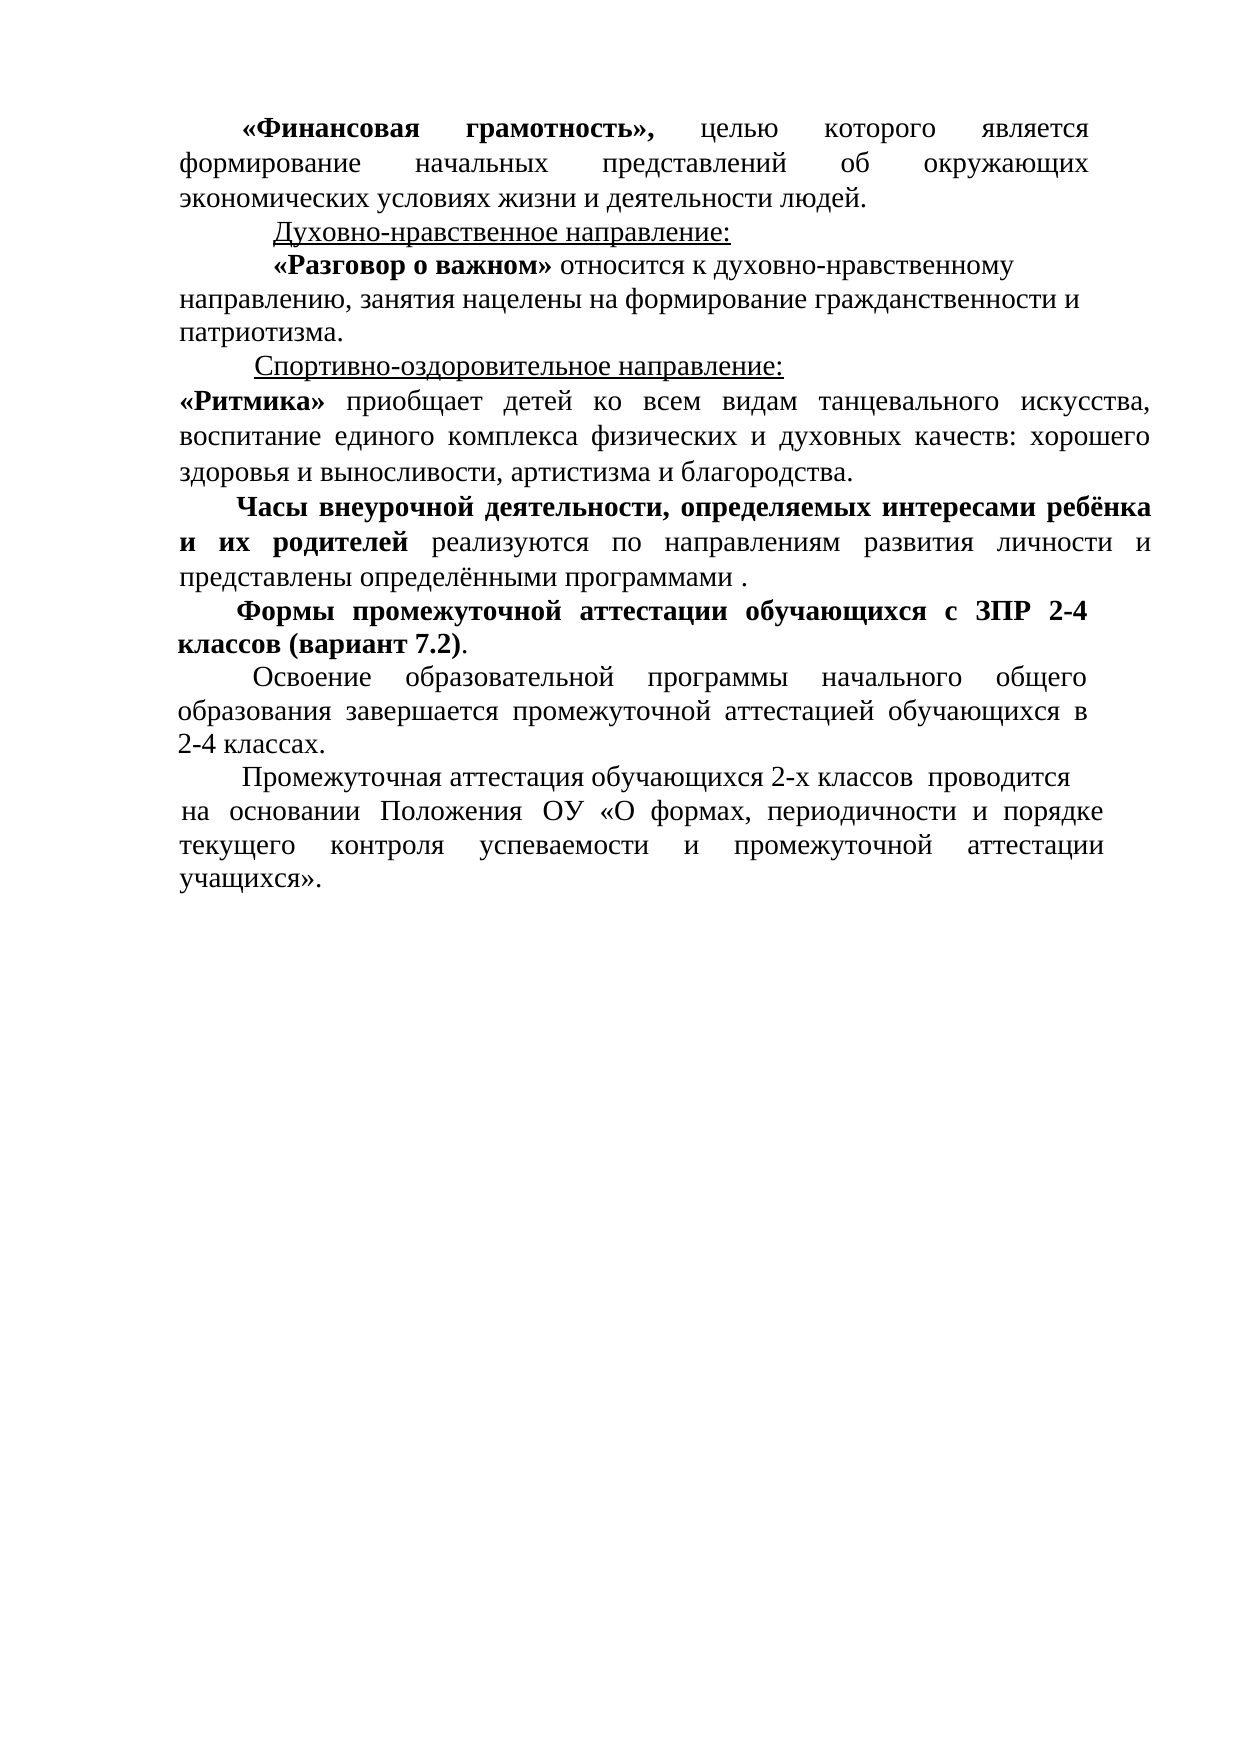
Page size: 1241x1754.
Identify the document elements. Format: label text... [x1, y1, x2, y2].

text на основании Положения ОУ «О формах, периодичности и порядке текущего контроля успеваемости и промежуточной аттестации учащихся». [179, 794, 1104, 894]
text «Разговор о важном» относится к духовно-нравственному направлению, занятия нацелены на формирование гражданственности и патриотизма. [179, 247, 1151, 348]
text «Ритмика» приобщает детей ко всем видам танцевального искусства, воспитание единого комплекса физических и духовных качеств: хорошего здоровья и выносливости, артистизма и благородства. [179, 382, 1151, 487]
text Промежуточная аттестация обучающихся 2-х классов проводится [179, 760, 1104, 794]
text Формы промежуточной аттестации обучающихся с ЗПР 2-4 классов (вариант 7.2). [177, 594, 1088, 659]
text Освоение образовательной программы начального общего образования завершается промежуточной аттестацией обучающихся в 2-4 классах. [177, 659, 1088, 760]
text Спортивно-оздоровительное направление: [179, 348, 1151, 382]
text Часы внеурочной деятельности, определяемых интересами ребёнка и их родителей реализуются по направлениям развития личности и представлены определёнными программами . [179, 487, 1151, 593]
text Духовно-нравственное направление: [17, 214, 1151, 247]
text «Финансовая грамотность», целью которого является формирование начальных представлений об окружающих экономических условиях жизни и деятельности людей. [179, 108, 1089, 214]
